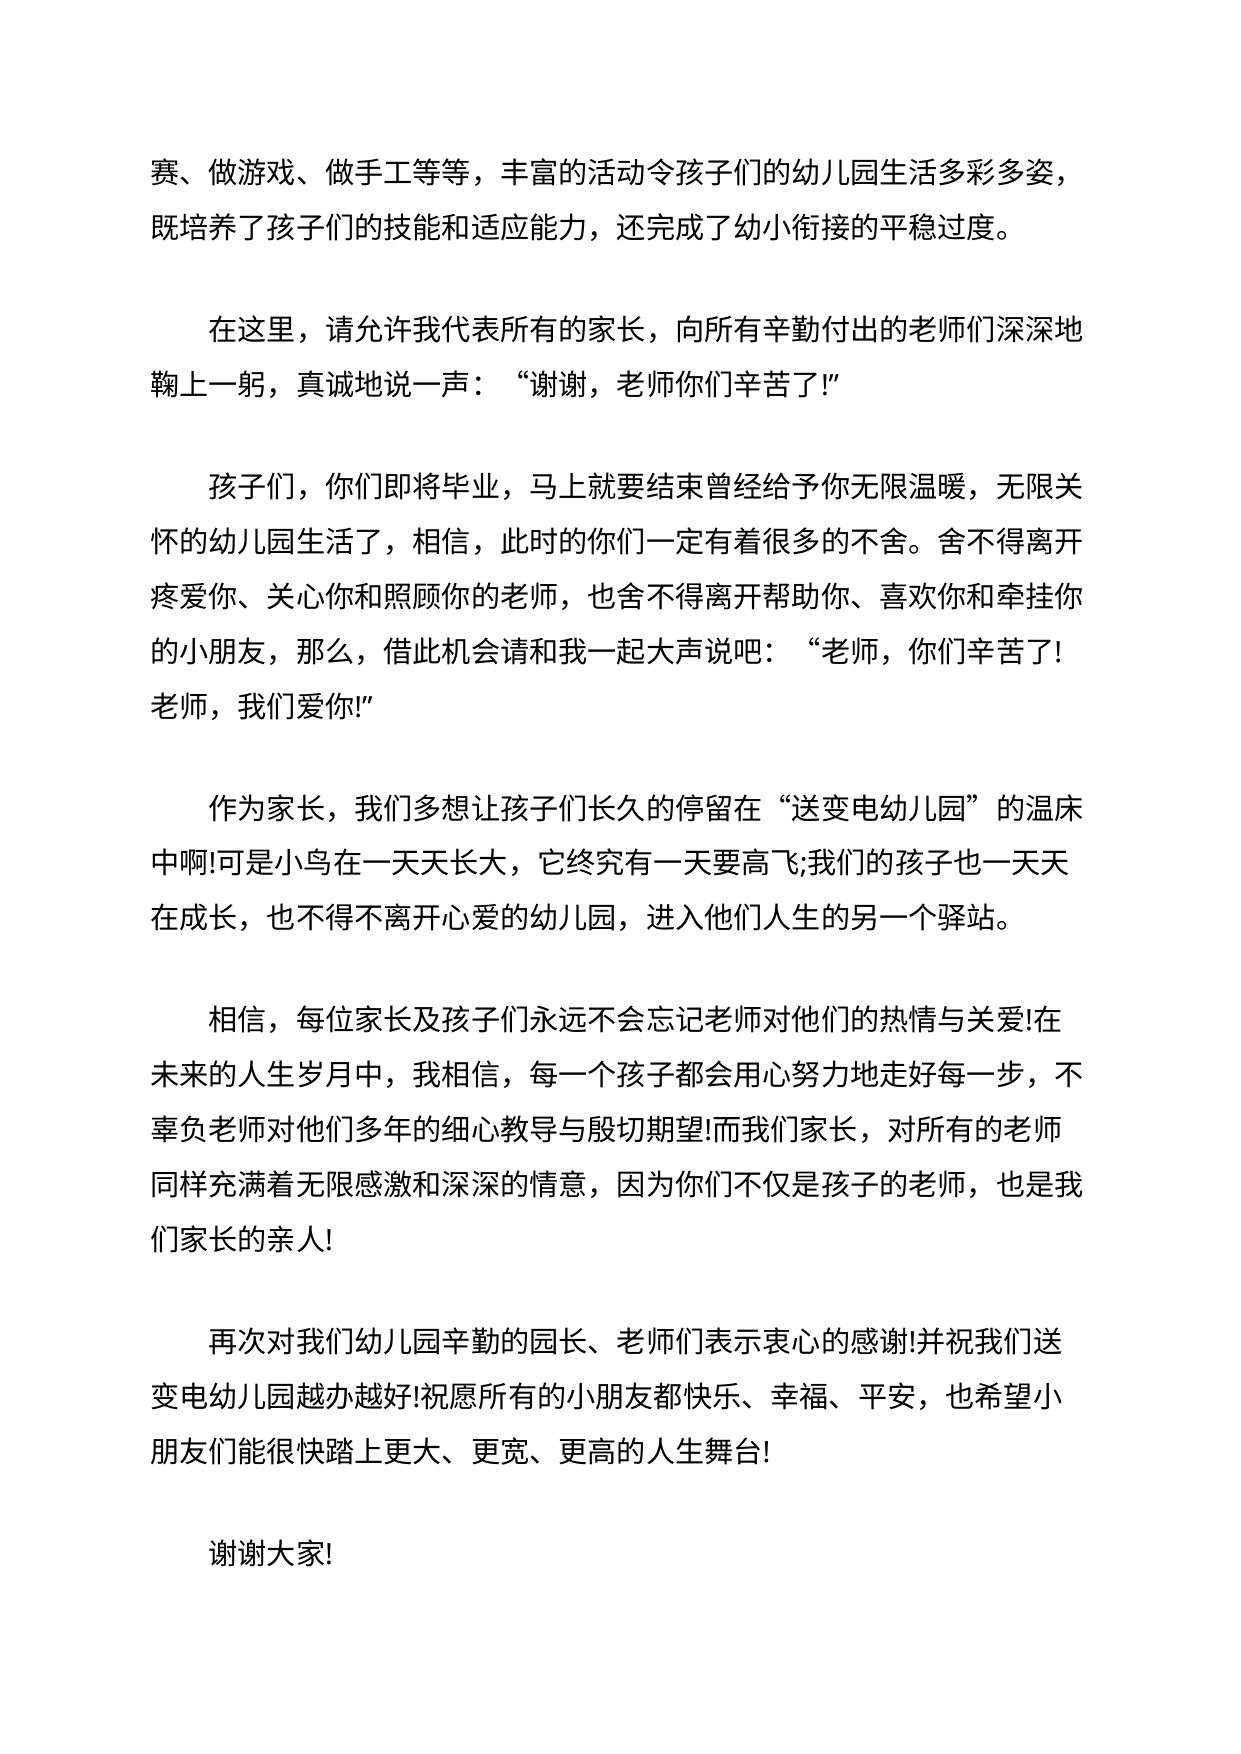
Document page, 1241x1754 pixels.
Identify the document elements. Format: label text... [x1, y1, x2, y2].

text 作为家长，我们多想让孩子们长久的停留在“送变电幼儿园”的温床中啊!可是小鸟在一天天长大，它终究有一天要高飞;我们的孩子也一天天在成长，也不得不离开心爱的幼儿园，进入他们人生的另一个驿站。 [150, 785, 1090, 937]
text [150, 150, 1090, 247]
text 再次对我们幼儿园辛勤的园长、老师们表示衷心的感谢!并祝我们送变电幼儿园越办越好!祝愿所有的小朋友都快乐、幸福、平安，也希望小朋友们能很快踏上更大、更宽、更高的人生舞台! [150, 1319, 1090, 1471]
text 孩子们，你们即将毕业，马上就要结束曾经给予你无限温暖，无限关怀的幼儿园生活了，相信，此时的你们一定有着很多的不舍。舍不得离开疼爱你、关心你和照顾你的老师，也舍不得离开帮助你、喜欢你和牵挂你的小朋友，那么，借此机会请和我一起大声说吧：“老师，你们辛苦了!老师，我们爱你!” [150, 463, 1090, 726]
text 相信，每位家长及孩子们永远不会忘记老师对他们的热情与关爱!在未来的人生岁月中，我相信，每一个孩子都会用心努力地走好每一步，不辜负老师对他们多年的细心教导与殷切期望!而我们家长，对所有的老师同样充满着无限感激和深深的情意，因为你们不仅是孩子的老师，也是我们家长的亲人! [150, 997, 1090, 1259]
text 在这里，请允许我代表所有的家长，向所有辛勤付出的老师们深深地鞠上一躬，真诚地说一声：“谢谢，老师你们辛苦了!” [150, 307, 1090, 404]
text 谢谢大家! [150, 1531, 1090, 1573]
